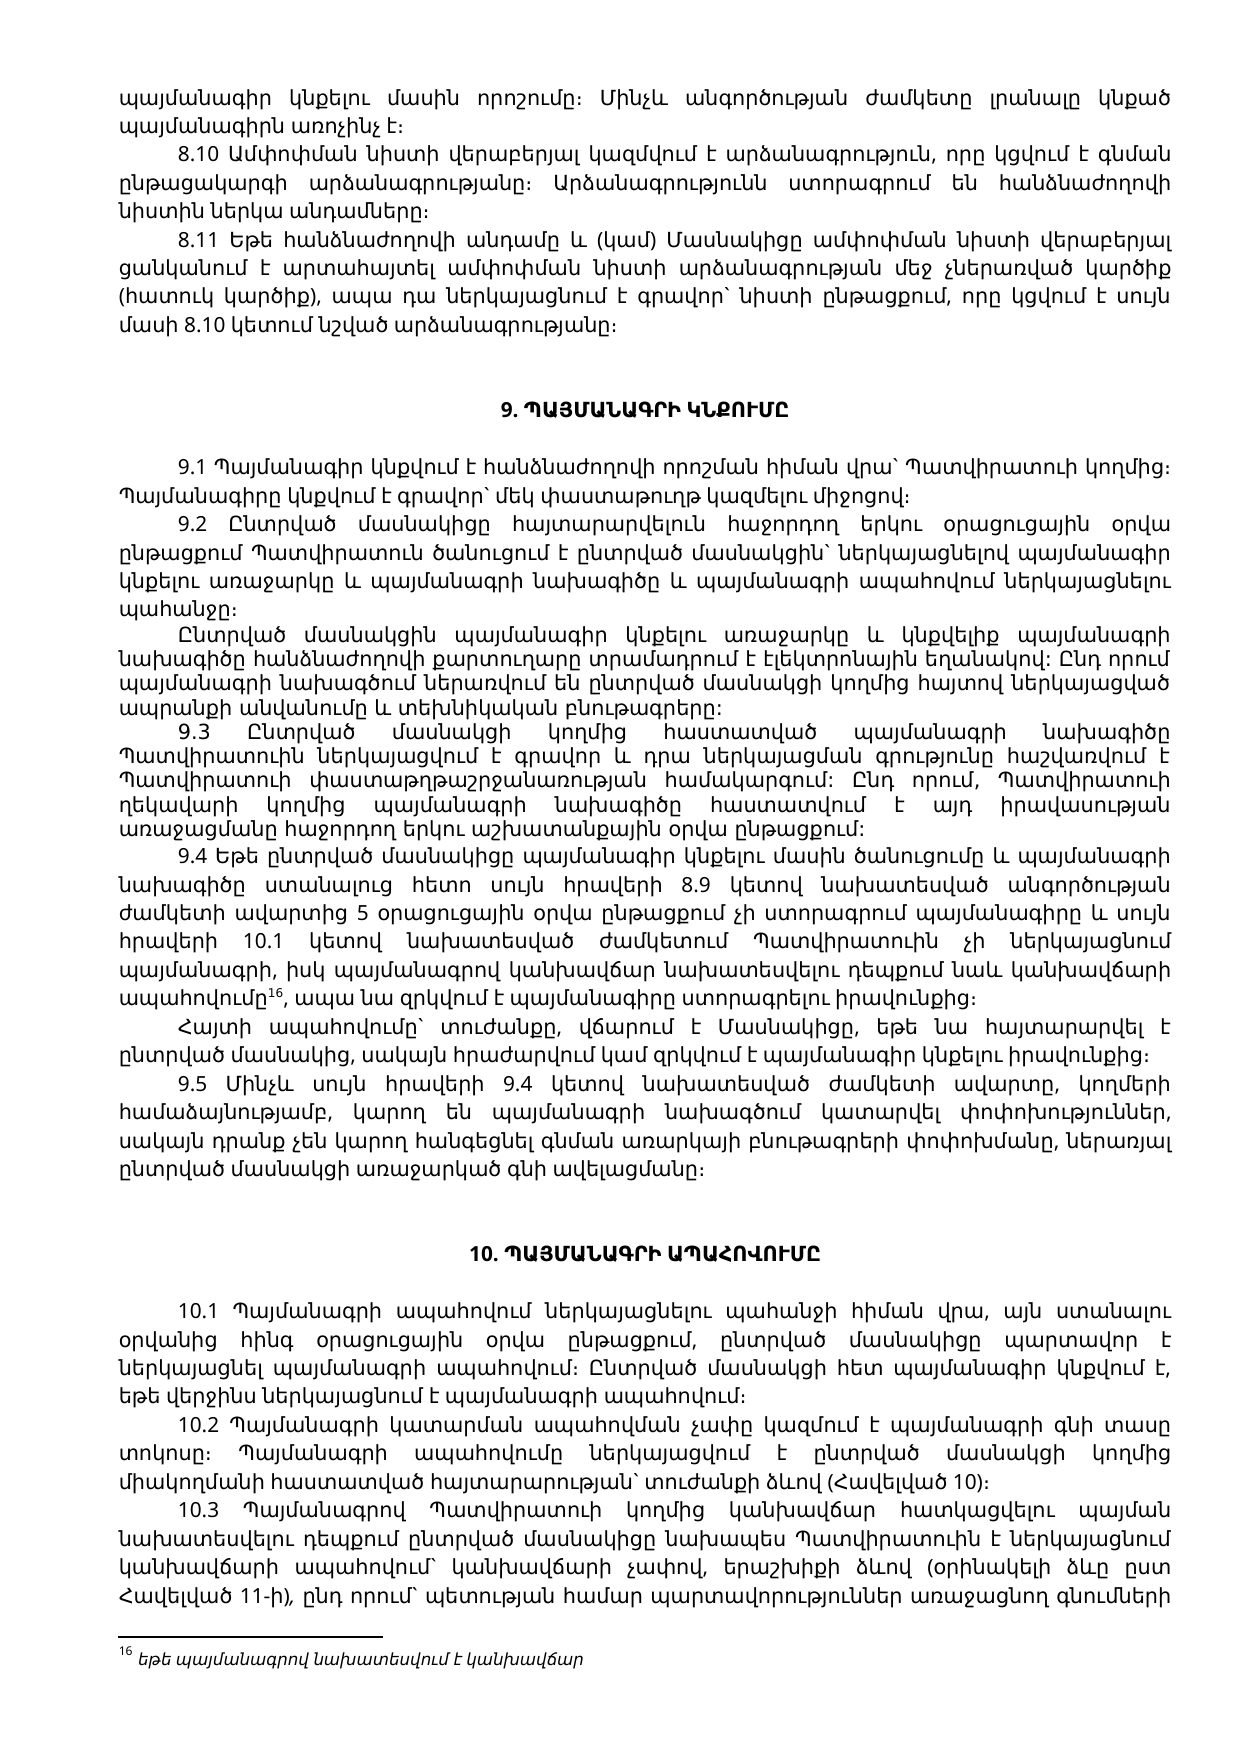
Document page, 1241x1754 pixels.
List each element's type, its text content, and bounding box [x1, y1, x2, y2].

text 8.11 Եթե հանձնաժողովի անդամը և (կամ) Մասնակիցը ամփոփման նիստի վերաբերյալ ցանկանում է արտահայտել ամփոփման նիստի արձանագրության մեջ չներառված կարծիք (հատուկ կարծիք), ապա դա ներկայացնում է գրավոր` նիստի ընթացքում, որը կցվում է սույն մասի 8.10 կետում նշված արձանագրությանը։ [118, 225, 1171, 338]
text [118, 83, 1171, 139]
text 10.1 Պայմանագրի ապահովում ներկայացնելու պահանջի հիման վրա, այն ստանալու օրվանից հինգ օրացուցային օրվա ընթացքում, ընտրված մասնակիցը պարտավոր է ներկայացնել պայմանագրի ապահովում։ Ընտրված մասնակցի հետ պայմանագիր կնքվում է, եթե վերջինս ներկայացնում է պայմանագրի ապահովում։ [118, 1296, 1171, 1410]
text 9.4 Եթե ընտրված մասնակիցը պայմանագիր կնքելու մասին ծանուցումը և պայմանագրի նախագիծը ստանալուց հետո սույն հրավերի 8.9 կետով նախատեսված անգործության ժամկետի ավարտից 5 օրացուցային օրվա ընթացքում չի ստորագրում պայմանագիրը և սույն հրավերի 10.1 կետով նախատեսված ժամկետում Պատվիրատուին չի ներկայացնում պայմանագրի, իսկ պայմանագրով կանխավճար նախատեսվելու դեպքում նաև կանխավճարի ապահովումը, ապա նա զրկվում է պայմանագիրը ստորագրելու իրավունքից։ [118, 841, 1171, 1012]
text 9.2 Ընտրված մասնակիցը հայտարարվելուն հաջորդող երկու օրացուցային օրվա ընթացքում Պատվիրատուն ծանուցում է ընտրված մասնակցին` ներկայացնելով պայմանագիր կնքելու առաջարկը և պայմանագրի նախագիծը և պայմանագրի ապահովում ներկայացնելու պահանջը։ [118, 509, 1171, 623]
text 8.10 Ամփոփման նիստի վերաբերյալ կազմվում է արձանագրություն, որը կցվում է գնման ընթացակարգի արձանագրությանը։ Արձանագրությունն ստորագրում են հանձնաժողովի նիստին ներկա անդամները։ [118, 139, 1171, 225]
text 10. ՊԱՅՄԱՆԱԳՐԻ ԱՊԱՀՈՎՈՒՄԸ [118, 1239, 1171, 1268]
text 9.3 Ընտրված մասնակցի կողմից հաստատված պայմանագրի նախագիծը Պատվիրատուին ներկայացվում է գրավոր և դրա ներկայացման գրությունը հաշվառվում է Պատվիրատուի փաստաթղթաշրջանառության համակարգում: Ընդ որում, Պատվիրատուի ղեկավարի կողմից պայմանագրի նախագիծը հաստատվում է այդ իրավասության առաջացմանը հաջորդող երկու աշխատանքային օրվա ընթացքում: [118, 720, 1171, 841]
text 9.1 Պայմանագիր կնքվում է հանձնաժողովի որոշման հիման վրա` Պատվիրատուի կողմից։ Պայմանագիրը կնքվում է գրավոր` մեկ փաստաթուղթ կազմելու միջոցով։ [118, 452, 1171, 509]
text 10.2 Պայմանագրի կատարման ապահովման չափը կազմում է պայմանագրի գնի տասը տոկոսը։ Պայմանագրի ապահովումը ներկայացվում է ընտրված մասնակցի կողմից միակողմանի հաստատված հայտարարության` տուժանքի ձևով (Հավելված 10)։ [118, 1410, 1171, 1495]
text Ընտրված մասնակցին պայմանագիր կնքելու առաջարկը և կնքվելիք պայմանագրի նախագիծը հանձնաժողովի քարտուղարը տրամադրում է էլեկտրոնային եղանակով: Ընդ որում պայմանագրի նախագծում ներառվում են ընտրված մասնակցի կողմից հայտով ներկայացված ապրանքի անվանումը և տեխնիկական բնութագրերը: [118, 623, 1171, 720]
text Հայտի ապահովումը` տուժանքը, վճարում է Մասնակիցը, եթե նա հայտարարվել է ընտրված մասնակից, սակայն հրաժարվում կամ զրկվում է պայմանագիր կնքելու իրավունքից։ [118, 1012, 1171, 1069]
text 9. ՊԱՅՄԱՆԱԳՐԻ ԿՆՔՈՒՄԸ [118, 395, 1171, 424]
text 9.5 Մինչև սույն հրավերի 9.4 կետով նախատեսված ժամկետի ավարտը, կողմերի համաձայնությամբ, կարող են պայմանագրի նախագծում կատարվել փոփոխություններ, սակայն դրանք չեն կարող հանգեցնել գնման առարկայի բնութագրերի փոփոխմանը, ներառյալ ընտրված մասնակցի առաջարկած գնի ավելացմանը։ [118, 1069, 1171, 1183]
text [118, 1495, 1171, 1609]
